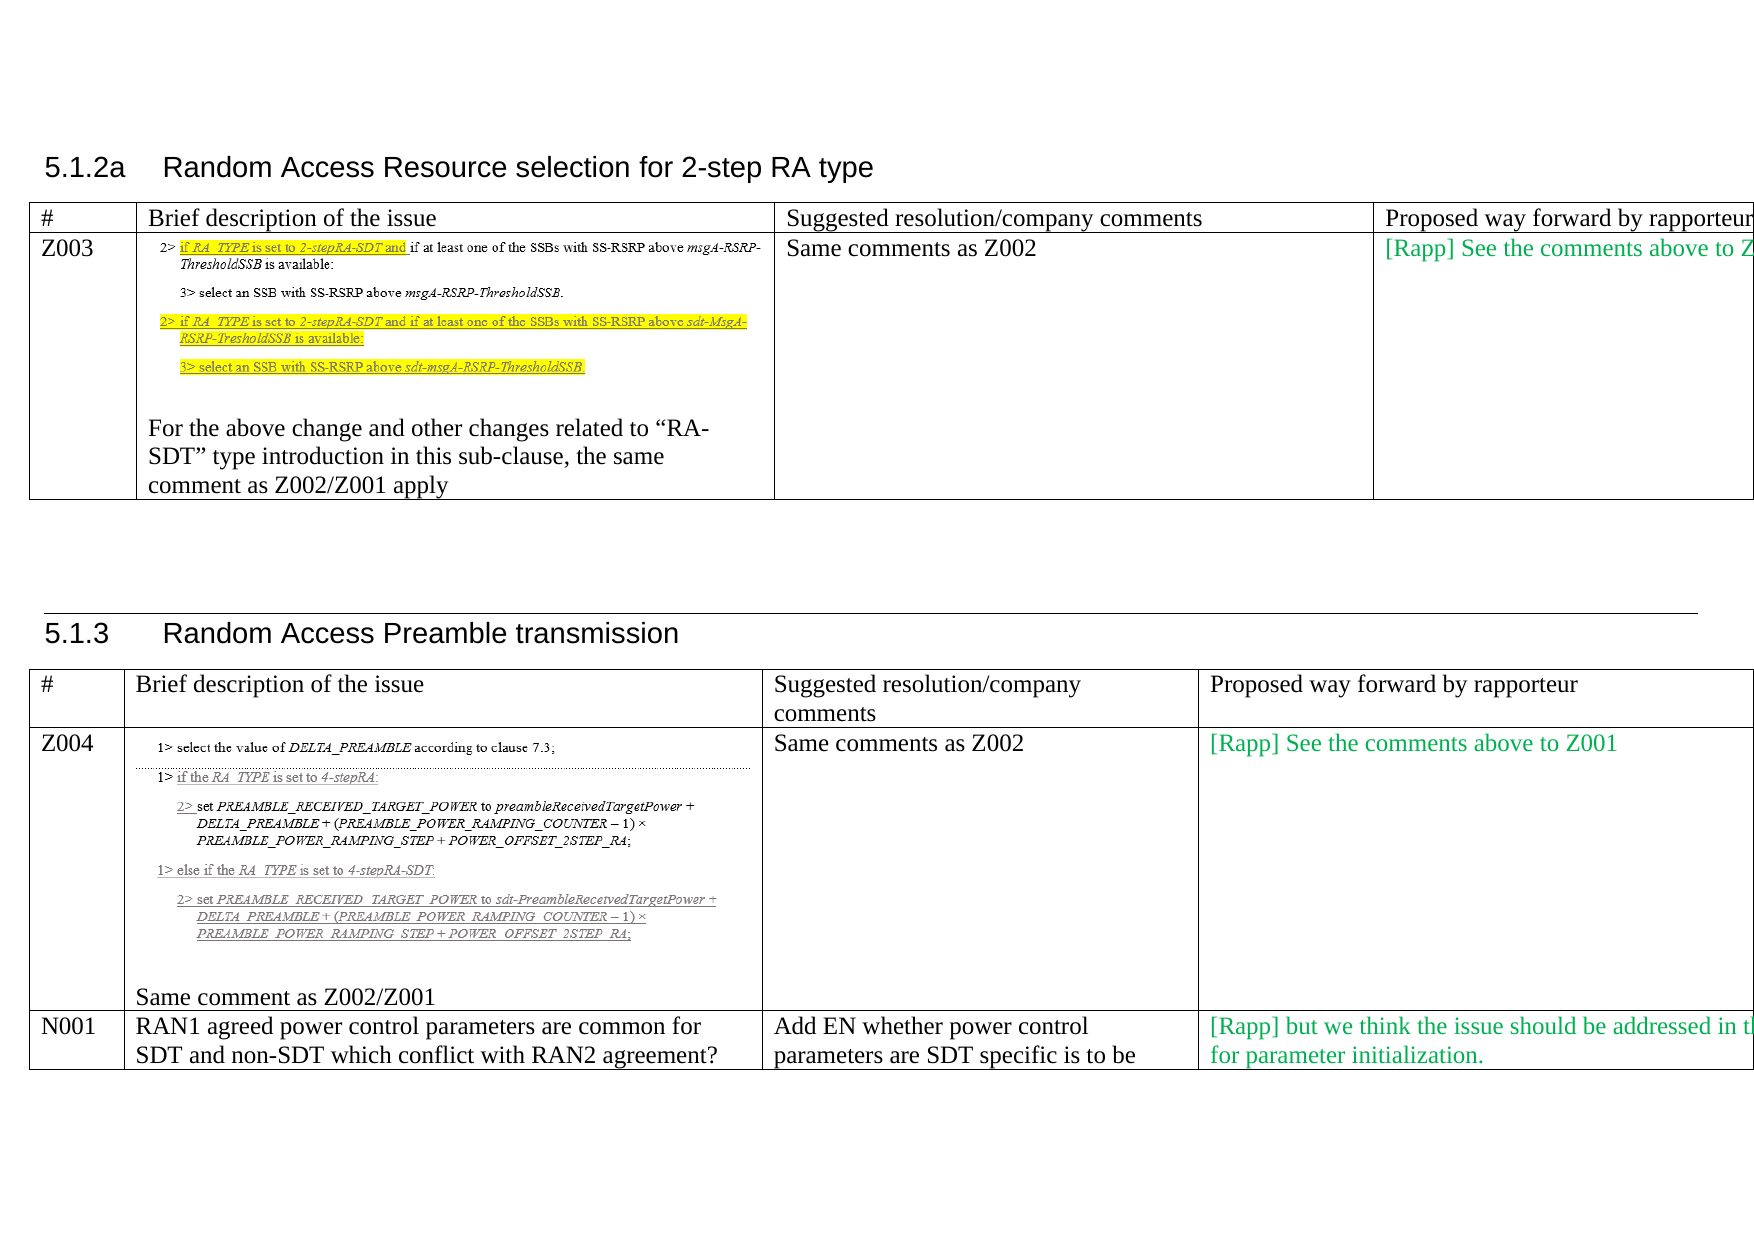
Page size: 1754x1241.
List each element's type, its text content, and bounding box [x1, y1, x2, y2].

table_header # [30, 670, 124, 727]
subtitle 5.1.2a Random Access Resource selection for 2-step RA type [44, 150, 1698, 183]
table_header # [30, 203, 136, 232]
table_header Brief description of the issue [137, 203, 774, 232]
table_cell N001 [30, 1011, 124, 1069]
table_header Suggested resolution/company comments [763, 670, 1198, 727]
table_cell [1199, 1011, 1753, 1069]
table_cell [Rapp] See the comments above to Z001 [1199, 728, 1753, 1010]
table_header Brief description of the issue [125, 670, 762, 727]
table_cell [Rapp] See the comments above to Z001 [1374, 233, 1753, 499]
table_header Proposed way forward by rapporteur [1374, 203, 1753, 232]
picture [147, 233, 764, 384]
table_header Suggested resolution/company comments [775, 203, 1373, 232]
subtitle 5.1.3 Random Access Preamble transmission [44, 614, 1698, 650]
picture [135, 728, 751, 953]
table_cell For the above change and other changes related to “RA-SDT” type introduction in this sub-clause, the same comment as Z002/Z001 apply [137, 233, 774, 499]
table_cell Z003 [30, 233, 136, 499]
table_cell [125, 1011, 762, 1069]
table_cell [763, 1011, 1198, 1069]
table_cell Z004 [30, 728, 124, 1010]
table_cell Same comments as Z002 [775, 233, 1373, 499]
table_header Proposed way forward by rapporteur [1199, 670, 1753, 727]
table_cell Same comment as Z002/Z001 [125, 728, 762, 1010]
table_cell Same comments as Z002 [763, 728, 1198, 1010]
